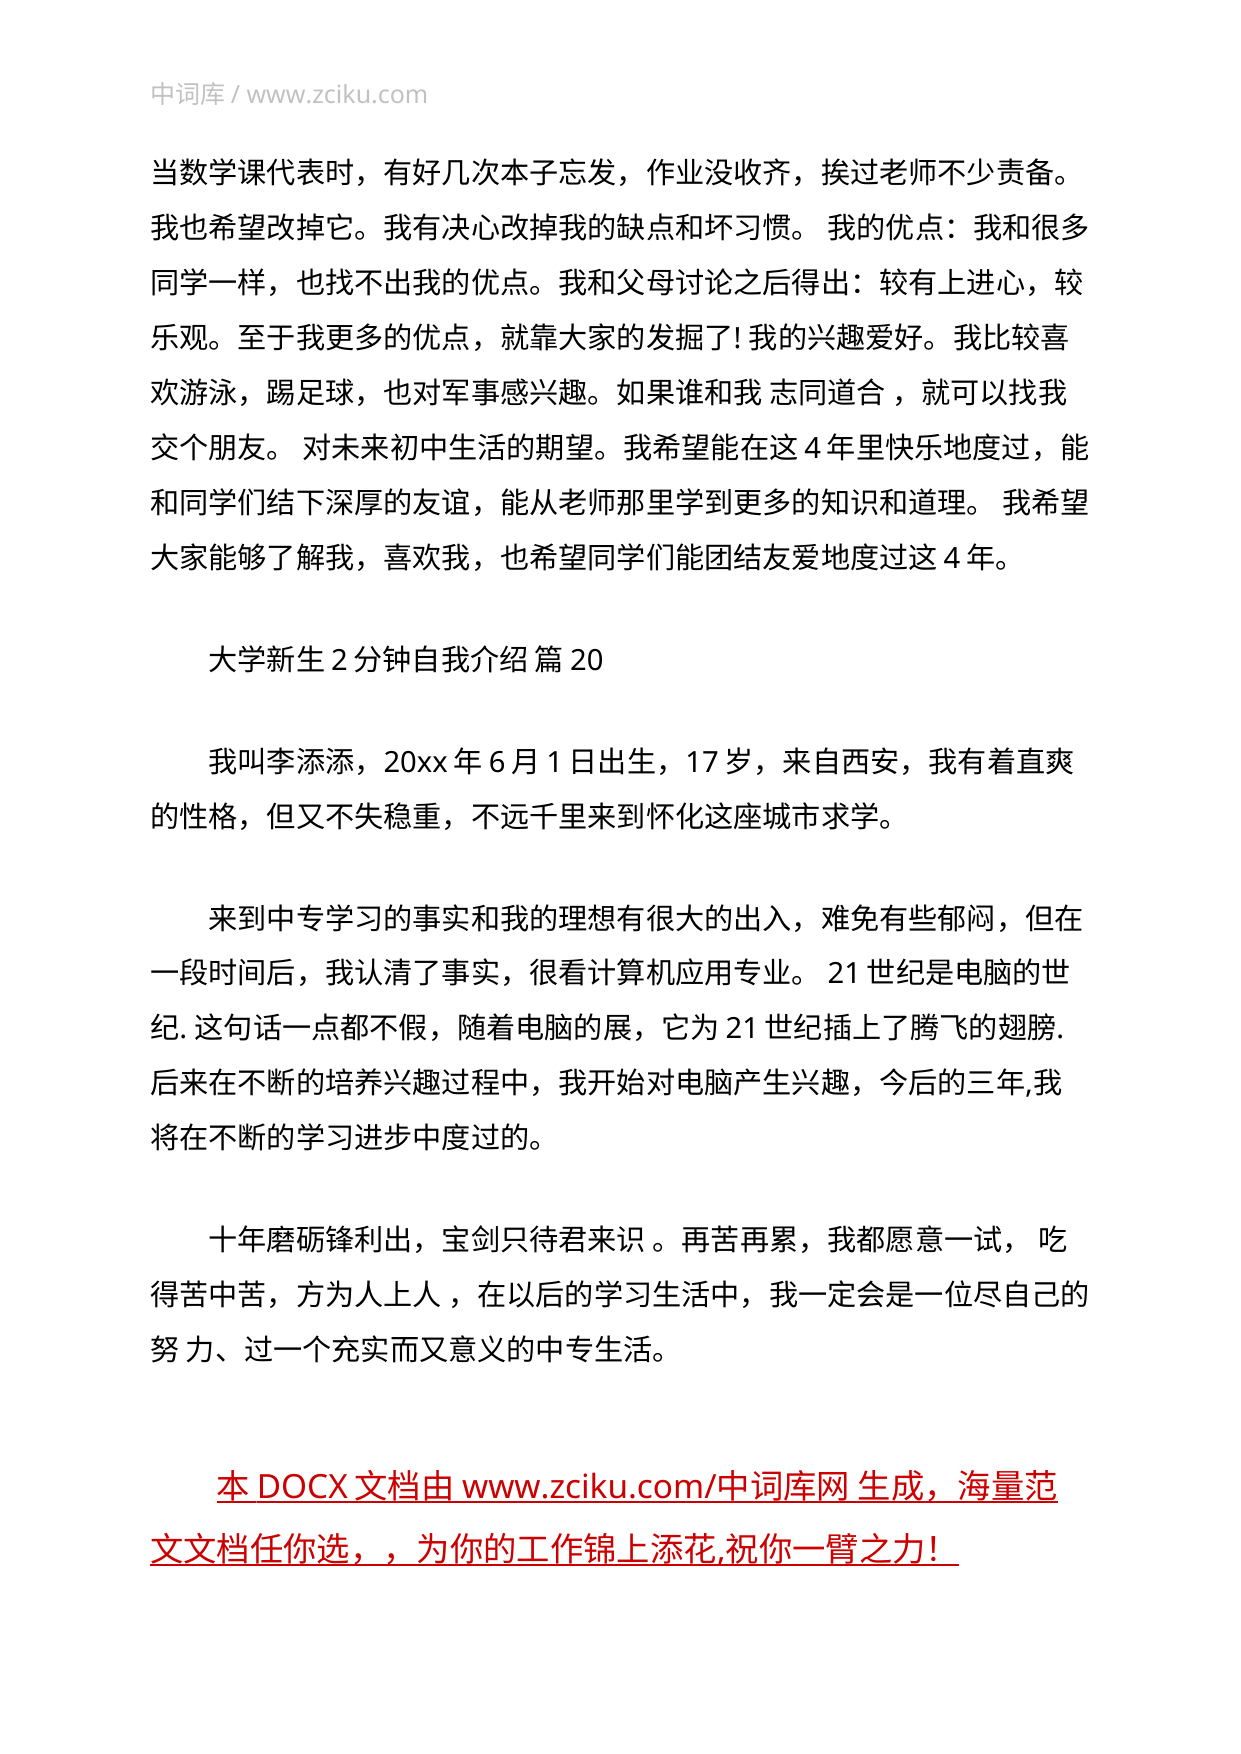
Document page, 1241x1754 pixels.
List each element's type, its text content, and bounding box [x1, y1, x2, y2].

text 来到中专学习的事实和我的理想有很大的出入，难免有些郁闷，但在一段时间后，我认清了事实，很看计算机应用专业。 21世纪是电脑的世纪. 这句话一点都不假，随着电脑的展，它为21世纪插上了腾飞的翅膀.后来在不断的培养兴趣过程中，我开始对电脑产生兴趣，今后的三年,我将在不断的学习进步中度过的。 [150, 895, 1090, 1157]
text 十年磨砺锋利出，宝剑只待君来识 。再苦再累，我都愿意一试， 吃得苦中苦，方为人上人 ，在以后的学习生活中，我一定会是一位尽自己的努 力、过一个充实而又意义的中专生活。 [150, 1217, 1090, 1369]
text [150, 150, 1090, 577]
text 本DOCX文档由 www.zciku.com/中词库网 生成，海量范文文档任你选，，为你的工作锦上添花,祝你一臂之力！ [150, 1460, 1090, 1571]
text 我叫李添添，20xx年6月1日出生，17岁，来自西安，我有着直爽的性格，但又不失稳重，不远千里来到怀化这座城市求学。 [150, 738, 1090, 836]
text 大学新生2分钟自我介绍 篇20 [150, 636, 1090, 679]
